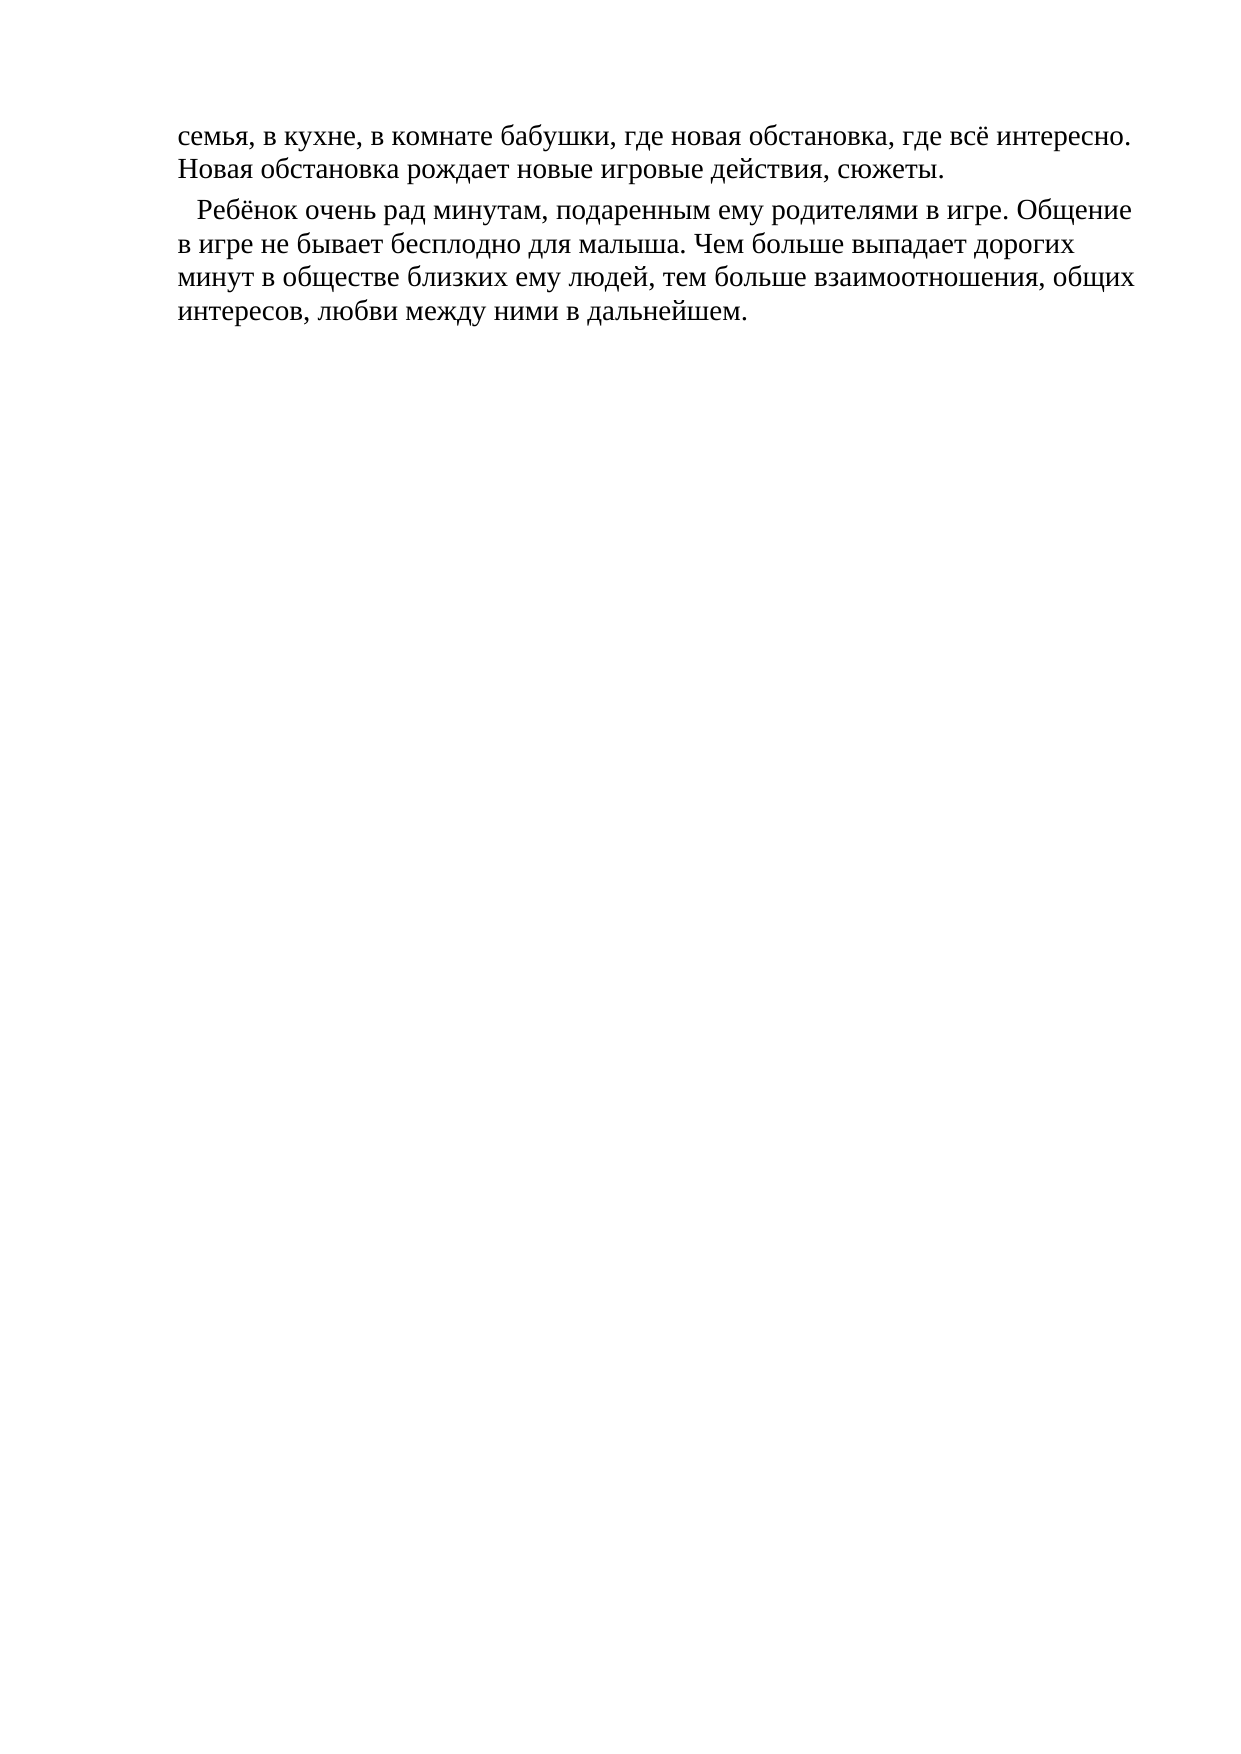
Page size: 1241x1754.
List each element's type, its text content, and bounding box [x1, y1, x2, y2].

text Ребёнок очень рад минутам, подаренным ему родителями в игре. Общение в игре не бывает бесплодно для малыша. Чем больше выпадает дорогих минут в обществе близких ему людей, тем больше взаимоотношения, общих интересов, любви между ними в дальнейшем. [177, 192, 1152, 326]
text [177, 118, 1152, 185]
